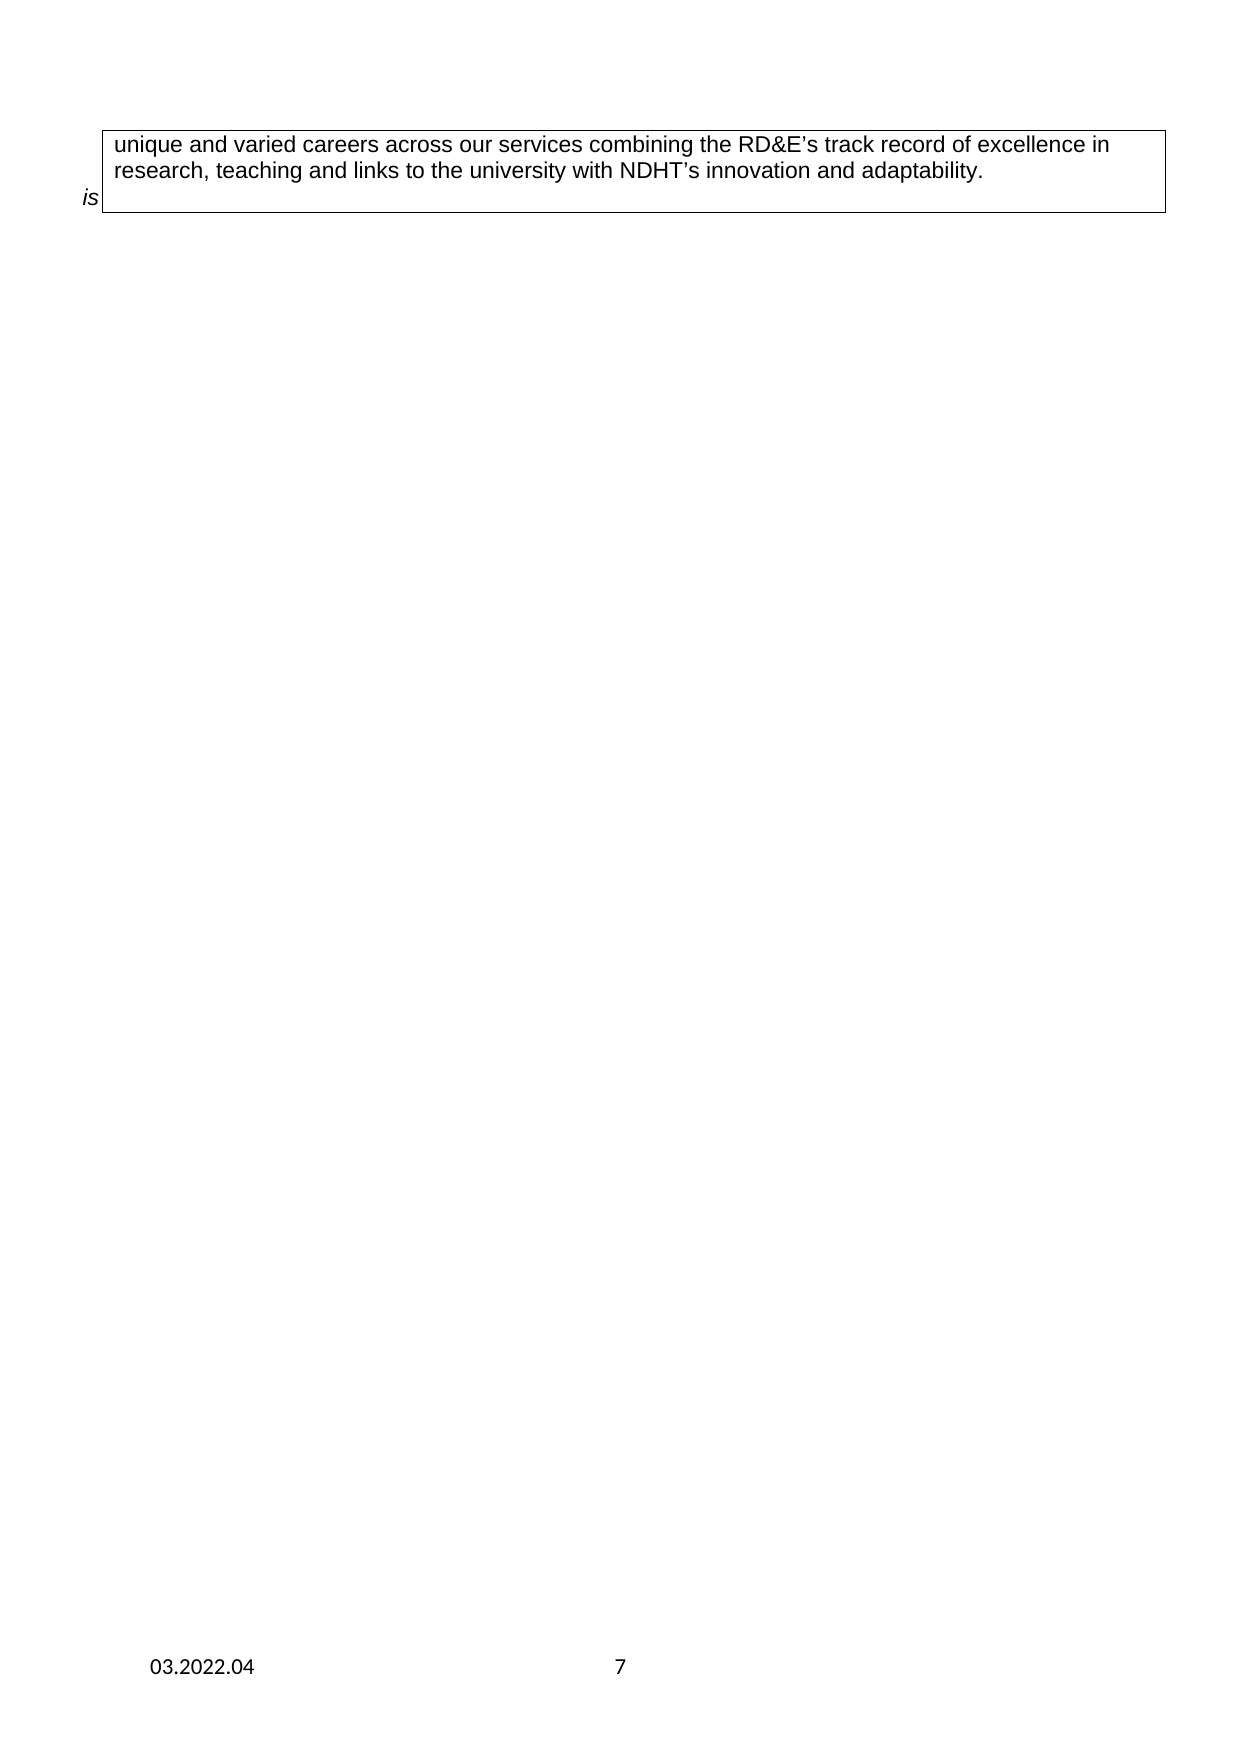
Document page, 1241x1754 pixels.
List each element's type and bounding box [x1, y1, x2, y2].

table_cell [103, 131, 1165, 212]
